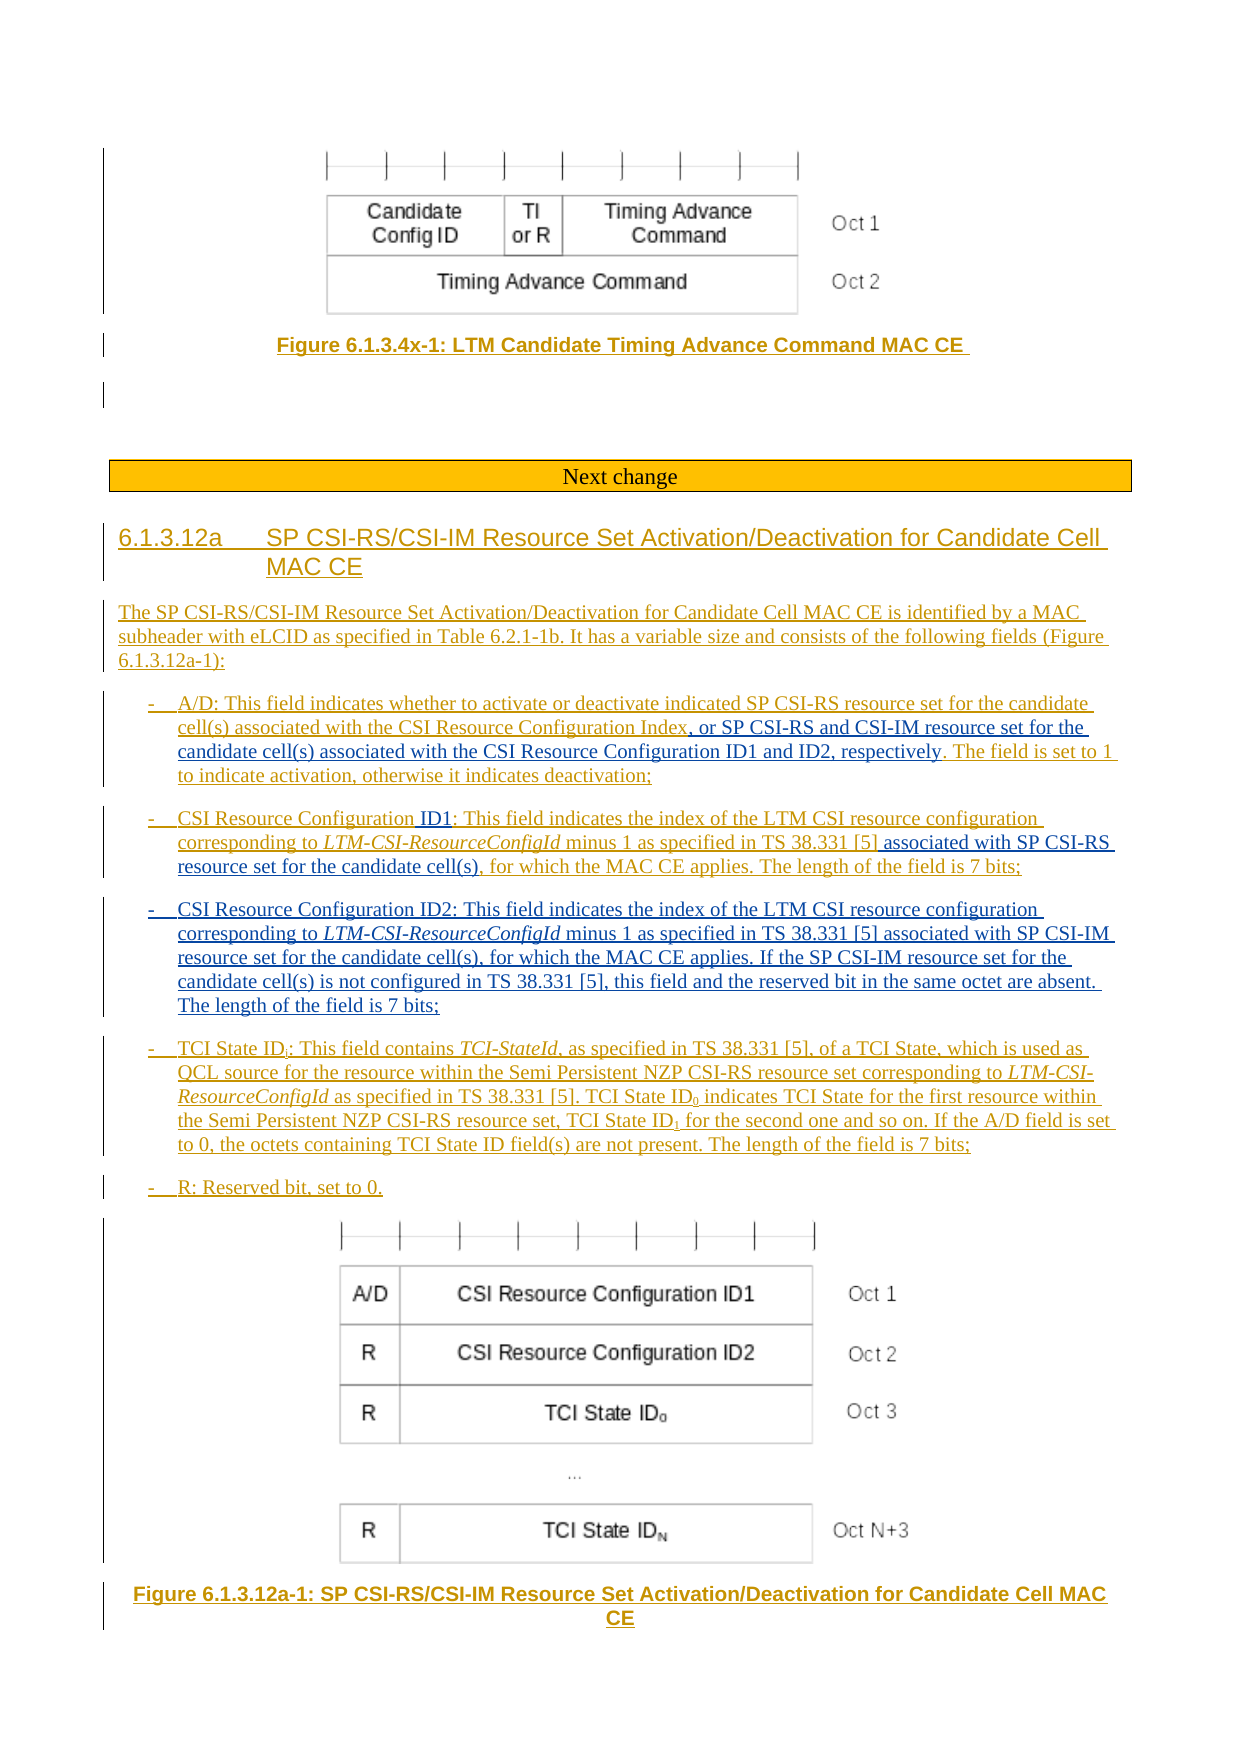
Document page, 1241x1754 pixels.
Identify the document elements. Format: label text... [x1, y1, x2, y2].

text Next change [110, 461, 1131, 491]
